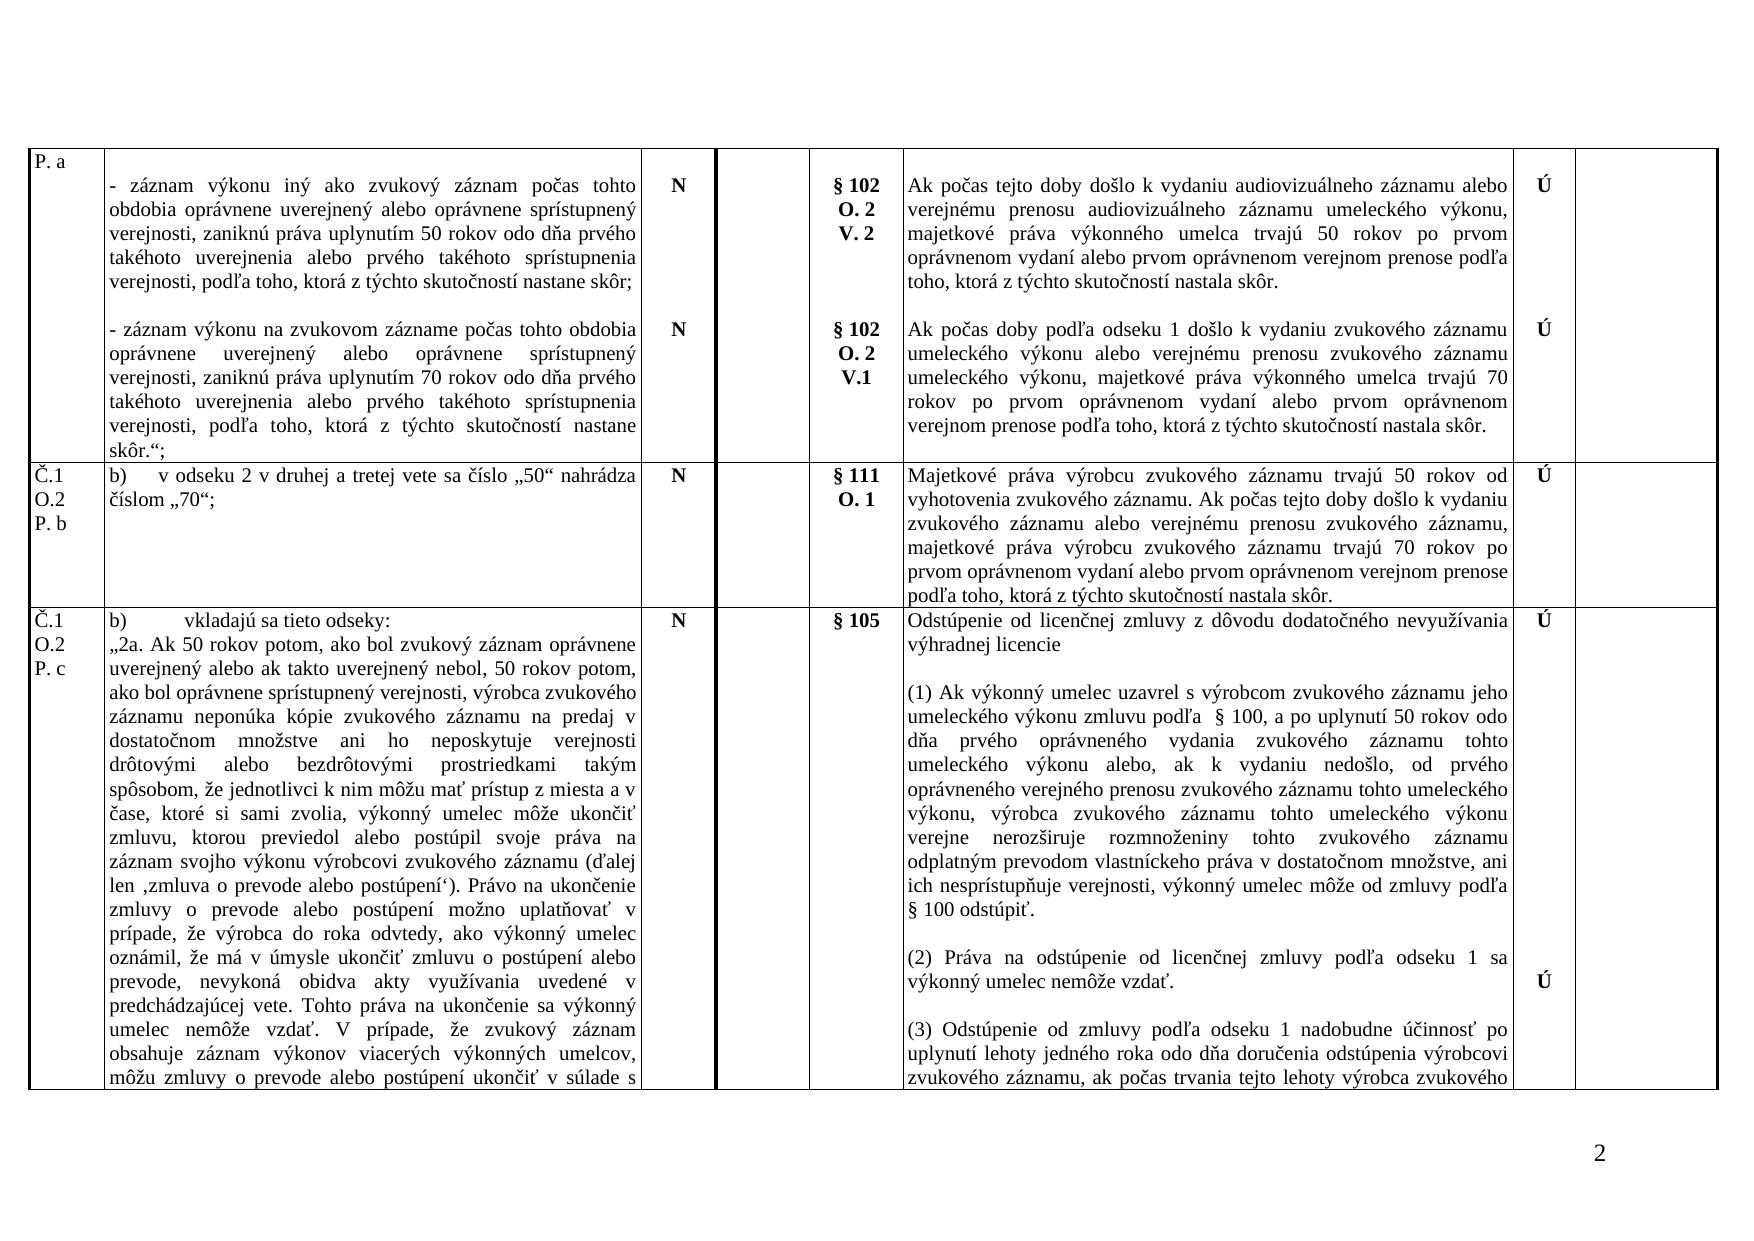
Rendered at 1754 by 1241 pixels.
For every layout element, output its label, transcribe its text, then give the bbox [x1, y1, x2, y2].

table_cell N N [642, 149, 714, 462]
table_cell [718, 463, 809, 607]
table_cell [904, 149, 1513, 462]
table_cell § 111 O. 1 [810, 463, 903, 607]
table_cell Č. 1 O.2 P. a [31, 149, 104, 462]
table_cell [810, 608, 903, 1089]
table_cell N [642, 463, 714, 607]
table_cell Majetkové práva výrobcu zvukového záznamu trvajú 50 rokov od vyhotovenia zvukového záznamu. Ak počas tejto doby došlo k vydaniu zvukového záznamu alebo verejnému prenosu zvukového záznamu, majetkové práva výrobcu zvukového záznamu trvajú 70 rokov po prvom oprávnenom vydaní alebo prvom oprávnenom verejnom prenose podľa toho, ktorá z týchto skutočností nastala skôr. [904, 463, 1513, 607]
table_cell v odseku 2 v druhej a tretej vete sa číslo „50“ nahrádza číslom „70“; [105, 463, 641, 607]
table_cell Ú [1514, 463, 1575, 607]
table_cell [1576, 608, 1716, 1089]
table_cell Ú Ú Ú Ú Ú Ú Ú [1514, 608, 1575, 1089]
table_cell [718, 608, 809, 1089]
table_cell [1576, 463, 1716, 607]
table_cell Č.1 O.2 P. b [31, 463, 104, 607]
table_cell [1576, 149, 1716, 462]
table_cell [105, 149, 641, 462]
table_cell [105, 608, 641, 1089]
table_cell N N N N N N [642, 608, 714, 1089]
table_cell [904, 608, 1513, 1089]
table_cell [810, 149, 903, 462]
table_cell Ú Ú [1514, 149, 1575, 462]
table_cell [718, 149, 809, 462]
table_cell Č.1 O.2 P. c [31, 608, 104, 1089]
